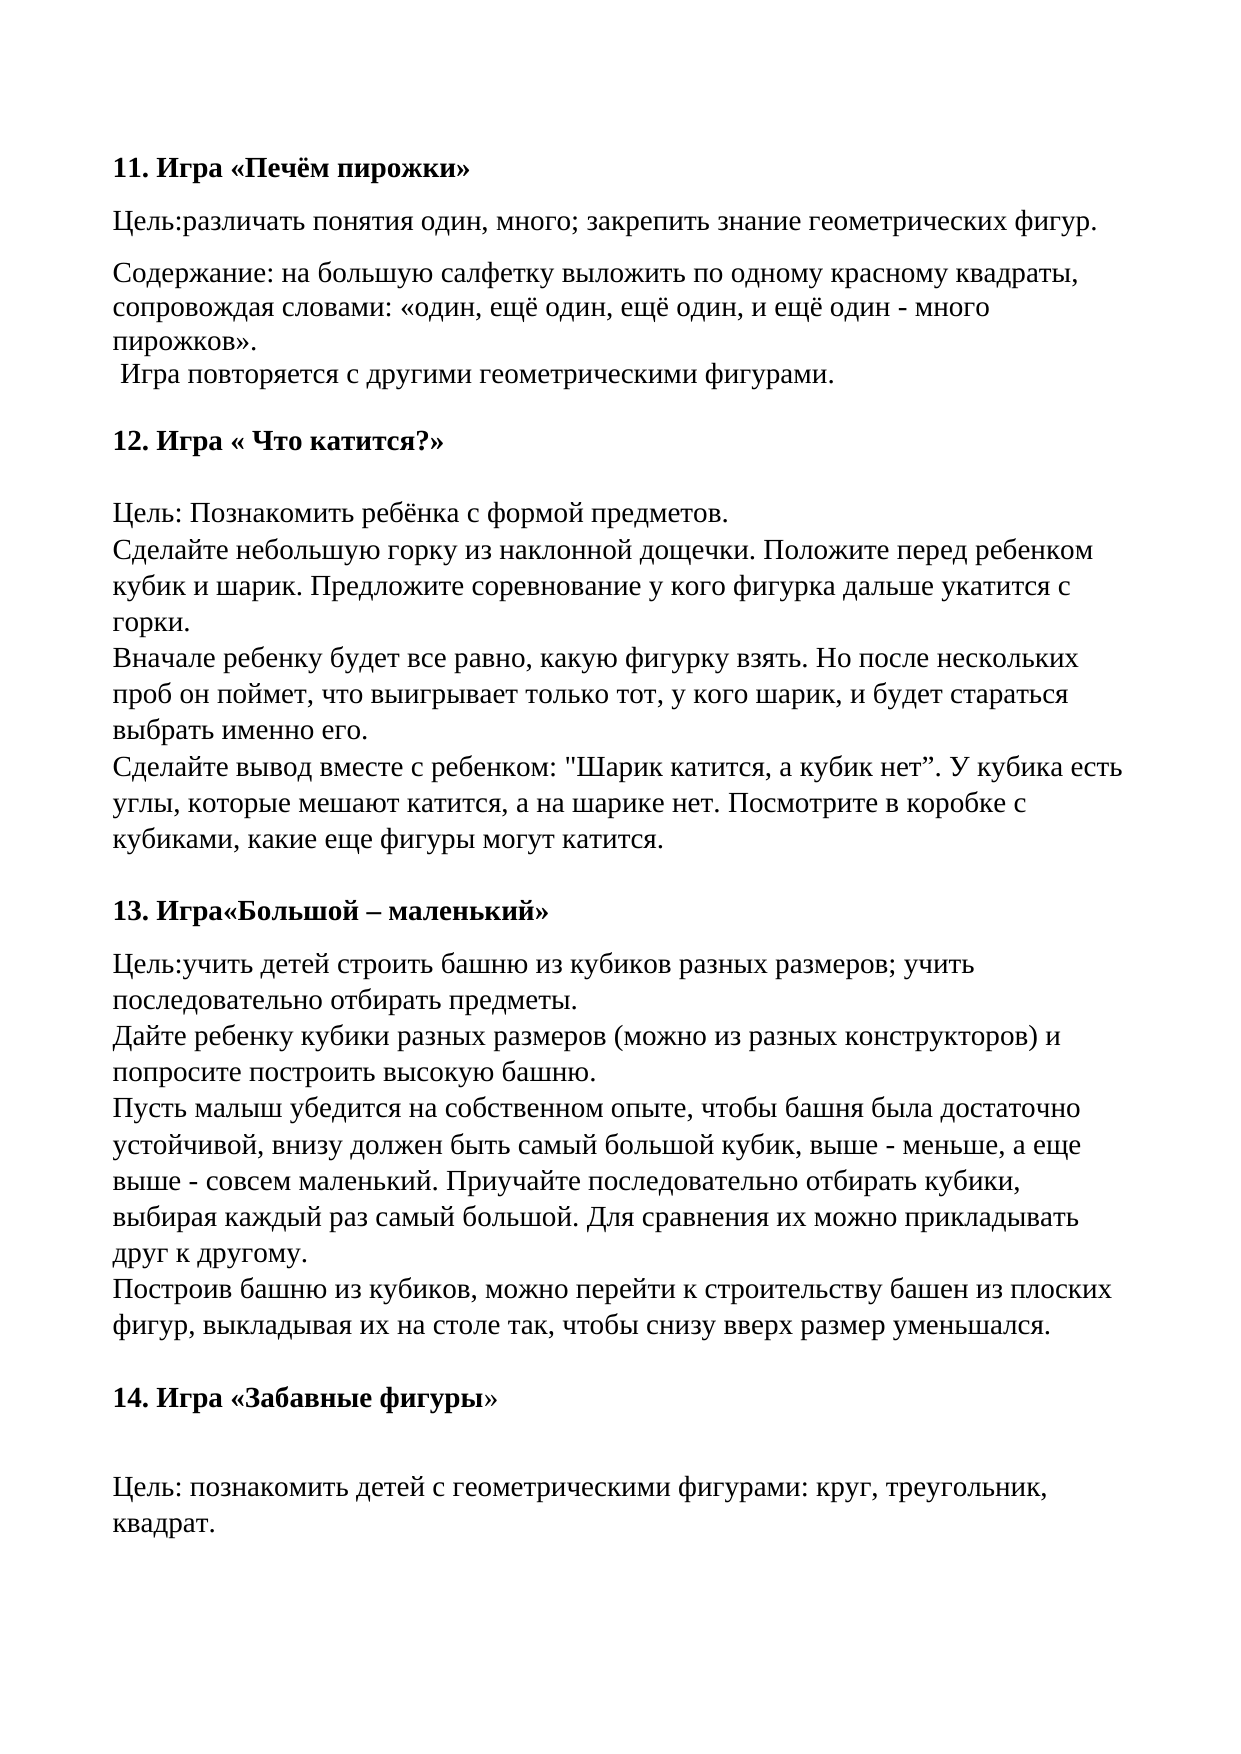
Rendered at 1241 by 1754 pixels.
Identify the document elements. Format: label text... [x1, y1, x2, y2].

text 11. Игра «Печём пирожки» [112, 150, 1128, 183]
text сопровождая словами: «один, ещё один, ещё один, и ещё один - много пирожков». [112, 289, 1128, 356]
text Цель:учить детей строить башню из кубиков разных размеров; учить последовательно отбирать предметы. Дайте ребенку кубики разных размеров (можно из разных конструкторов) и попросите построить высокую башню. Пусть малыш убедится на собственном опыте, чтобы башня была достаточно устойчивой, внизу должен быть самый большой кубик, выше - меньше, а еще выше - совсем маленький. Приучайте последовательно отбирать кубики, выбирая каждый раз самый большой. Для сравнения их можно прикладывать друг к другому. Построив башню из кубиков, можно перейти к строительству башен из плоских фигур, выкладывая их на столе так, чтобы снизу вверх размер уменьшался. 14. Игра «Забавные фигуры» [112, 946, 1128, 1413]
text Цель:различать понятия один, много; закрепить знание геометрических фигур. [112, 203, 1128, 236]
text Содержание: на большую салфетку выложить по одному красному квадраты, [112, 256, 1128, 289]
text 12. Игра « Что катится?» Цель: Познакомить ребёнка с формой предметов. Сделайте небольшую горку из наклонной дощечки. Положите перед ребенком кубик и шарик. Предложите соревнование у кого фигурка дальше укатится с горки. Вначале ребенку будет все равно, какую фигурку взять. Но после нескольких проб он поймет, что выигрывает только тот, у кого шарик, и будет стараться выбрать именно его. Сделайте вывод вместе с ребенком: "Шарик катится, а кубик нет”. У кубика есть углы, которые мешают катится, а на шарике нет. Посмотрите в коробке с кубиками, какие еще фигуры могут катится. 13. Игра«Большой – маленький» [112, 423, 1128, 927]
text Цель: познакомить детей с геометрическими фигурами: круг, треугольник, квадрат. [112, 1433, 1128, 1538]
text Игра повторяется с другими геометрическими фигурами. [112, 356, 1128, 390]
